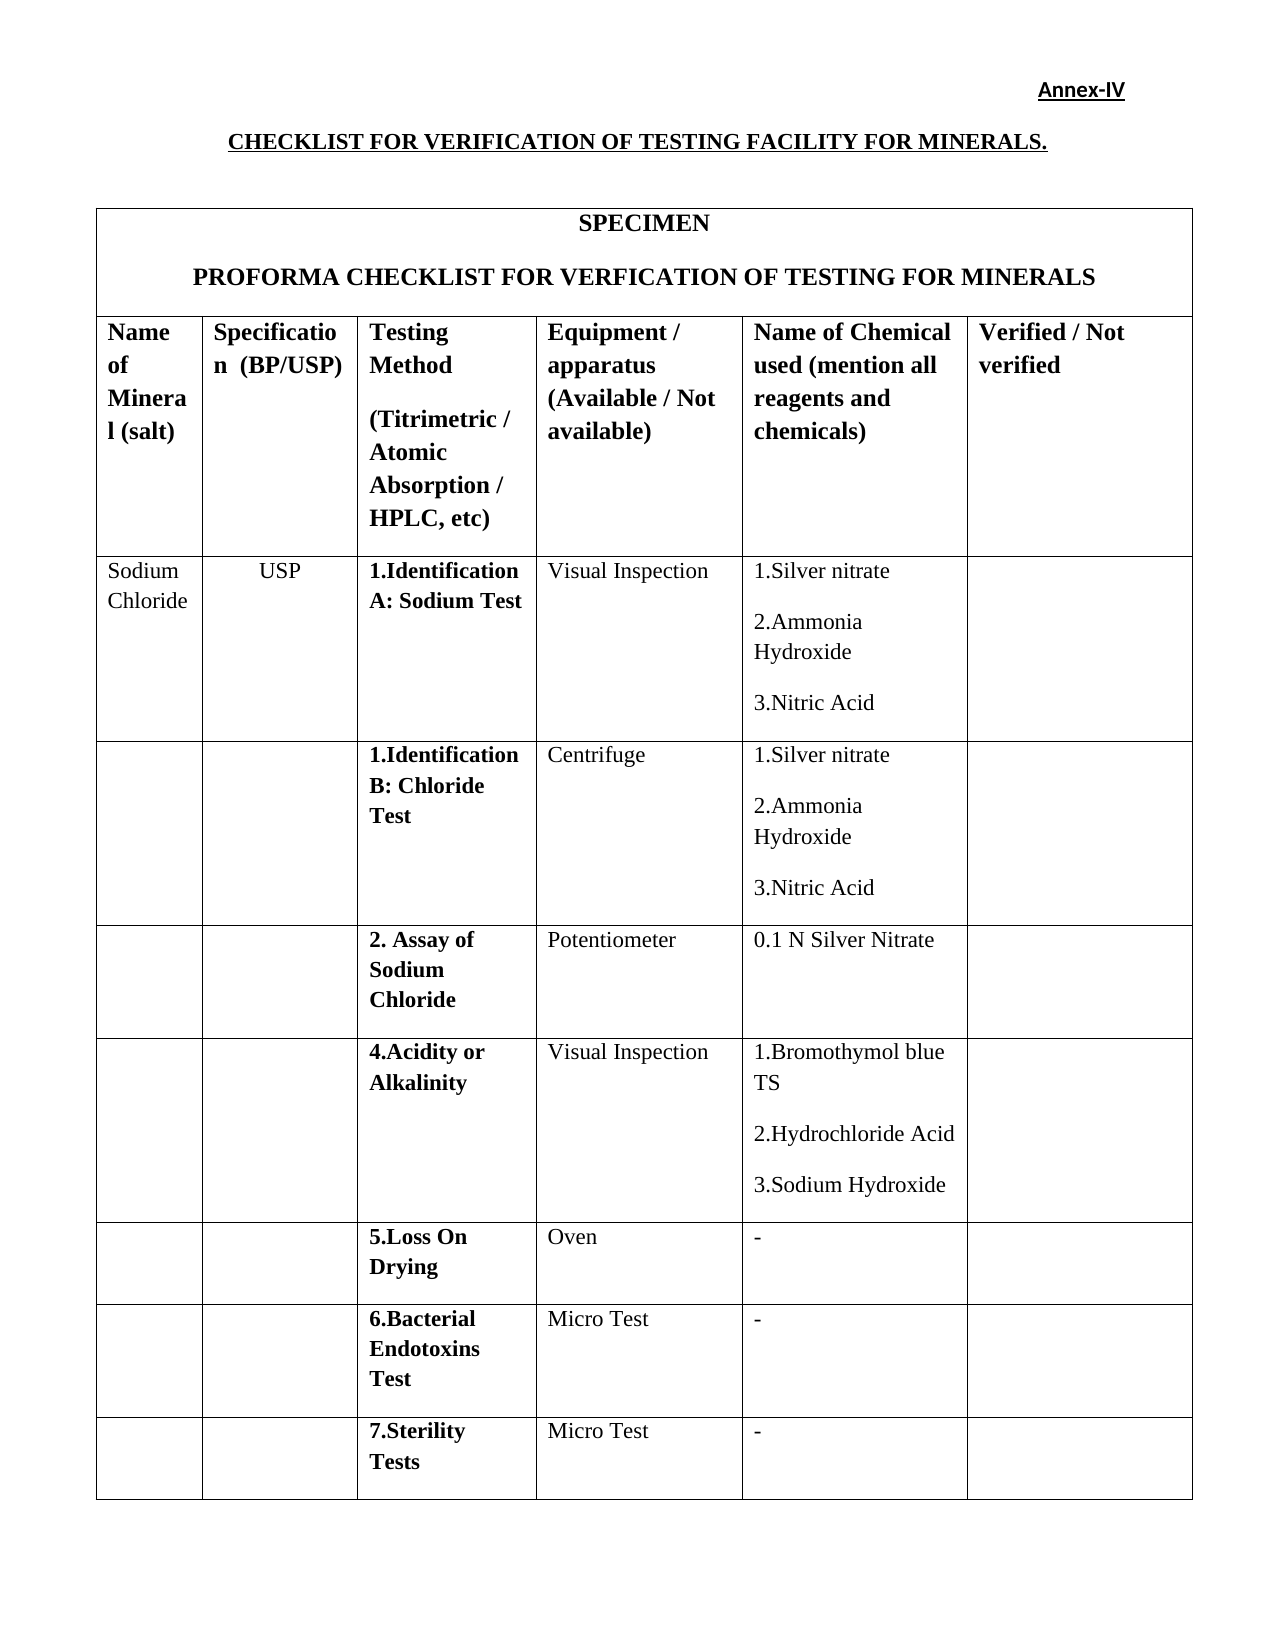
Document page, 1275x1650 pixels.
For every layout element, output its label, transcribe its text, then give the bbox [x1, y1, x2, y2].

text Annex-IV [150, 75, 1125, 103]
table_cell Micro Test [537, 1418, 742, 1499]
table_cell [203, 742, 357, 925]
table_cell 7.Sterility Tests [358, 1418, 536, 1499]
table_cell [203, 1305, 357, 1417]
table_cell Visual Inspection [537, 557, 742, 741]
table_cell Testing Method (Titrimetric /Atomic Absorption / HPLC, etc) [358, 317, 536, 556]
table_cell Name of Chemical used (mention all reagents and chemicals) [743, 317, 967, 556]
table_cell 1.Identification B: Chloride Test [358, 742, 536, 925]
table_cell USP [203, 557, 357, 741]
table_cell [968, 1305, 1192, 1417]
table_cell [203, 1418, 357, 1499]
table_cell Centrifuge [537, 742, 742, 925]
table_cell Potentiometer [537, 926, 742, 1037]
table_cell [203, 926, 357, 1037]
table_cell 2. Assay of Sodium Chloride [358, 926, 536, 1037]
table_cell [968, 1223, 1192, 1304]
table_cell - [743, 1305, 967, 1417]
table_cell - [743, 1223, 967, 1304]
table_cell [968, 742, 1192, 925]
table_cell - [743, 1418, 967, 1499]
table_cell 6.Bacterial Endotoxins Test [358, 1305, 536, 1417]
table_cell [97, 742, 202, 925]
table_cell 5.Loss On Drying [358, 1223, 536, 1304]
table_cell [97, 1039, 202, 1222]
table_cell 1.Silver nitrate 2.Ammonia Hydroxide 3.Nitric Acid [743, 557, 967, 741]
table_cell [968, 1039, 1192, 1222]
table_cell 1.Silver nitrate 2.Ammonia Hydroxide 3.Nitric Acid [743, 742, 967, 925]
table_cell [203, 1039, 357, 1222]
table_cell [968, 557, 1192, 741]
table_cell Specification (BP/USP) [203, 317, 357, 556]
table_cell Oven [537, 1223, 742, 1304]
table_cell [203, 1223, 357, 1304]
table_cell 1.Bromothymol blue TS 2.Hydrochloride Acid 3.Sodium Hydroxide [743, 1039, 967, 1222]
table_cell Verified / Not verified [968, 317, 1192, 556]
table_cell Sodium Chloride [97, 557, 202, 741]
table_cell Visual Inspection [537, 1039, 742, 1222]
table_cell [968, 926, 1192, 1037]
table_cell Micro Test [537, 1305, 742, 1417]
table_cell [97, 926, 202, 1037]
table_cell [97, 1223, 202, 1304]
table_cell 1.Identification A: Sodium Test [358, 557, 536, 741]
table_cell 0.1 N Silver Nitrate [743, 926, 967, 1037]
table_cell [97, 1305, 202, 1417]
table_cell [968, 1418, 1192, 1499]
table_cell Name of Mineral (salt) [97, 317, 202, 556]
table_cell 4.Acidity or Alkalinity [358, 1039, 536, 1222]
table_cell Equipment / apparatus (Available / Not available) [537, 317, 742, 556]
table_header SPECIMEN PROFORMA CHECKLIST FOR VERFICATION OF TESTING FOR MINERALS [97, 209, 1192, 316]
table_cell [97, 1418, 202, 1499]
text CHECKLIST FOR VERIFICATION OF TESTING FACILITY FOR MINERALS. [150, 128, 1125, 154]
